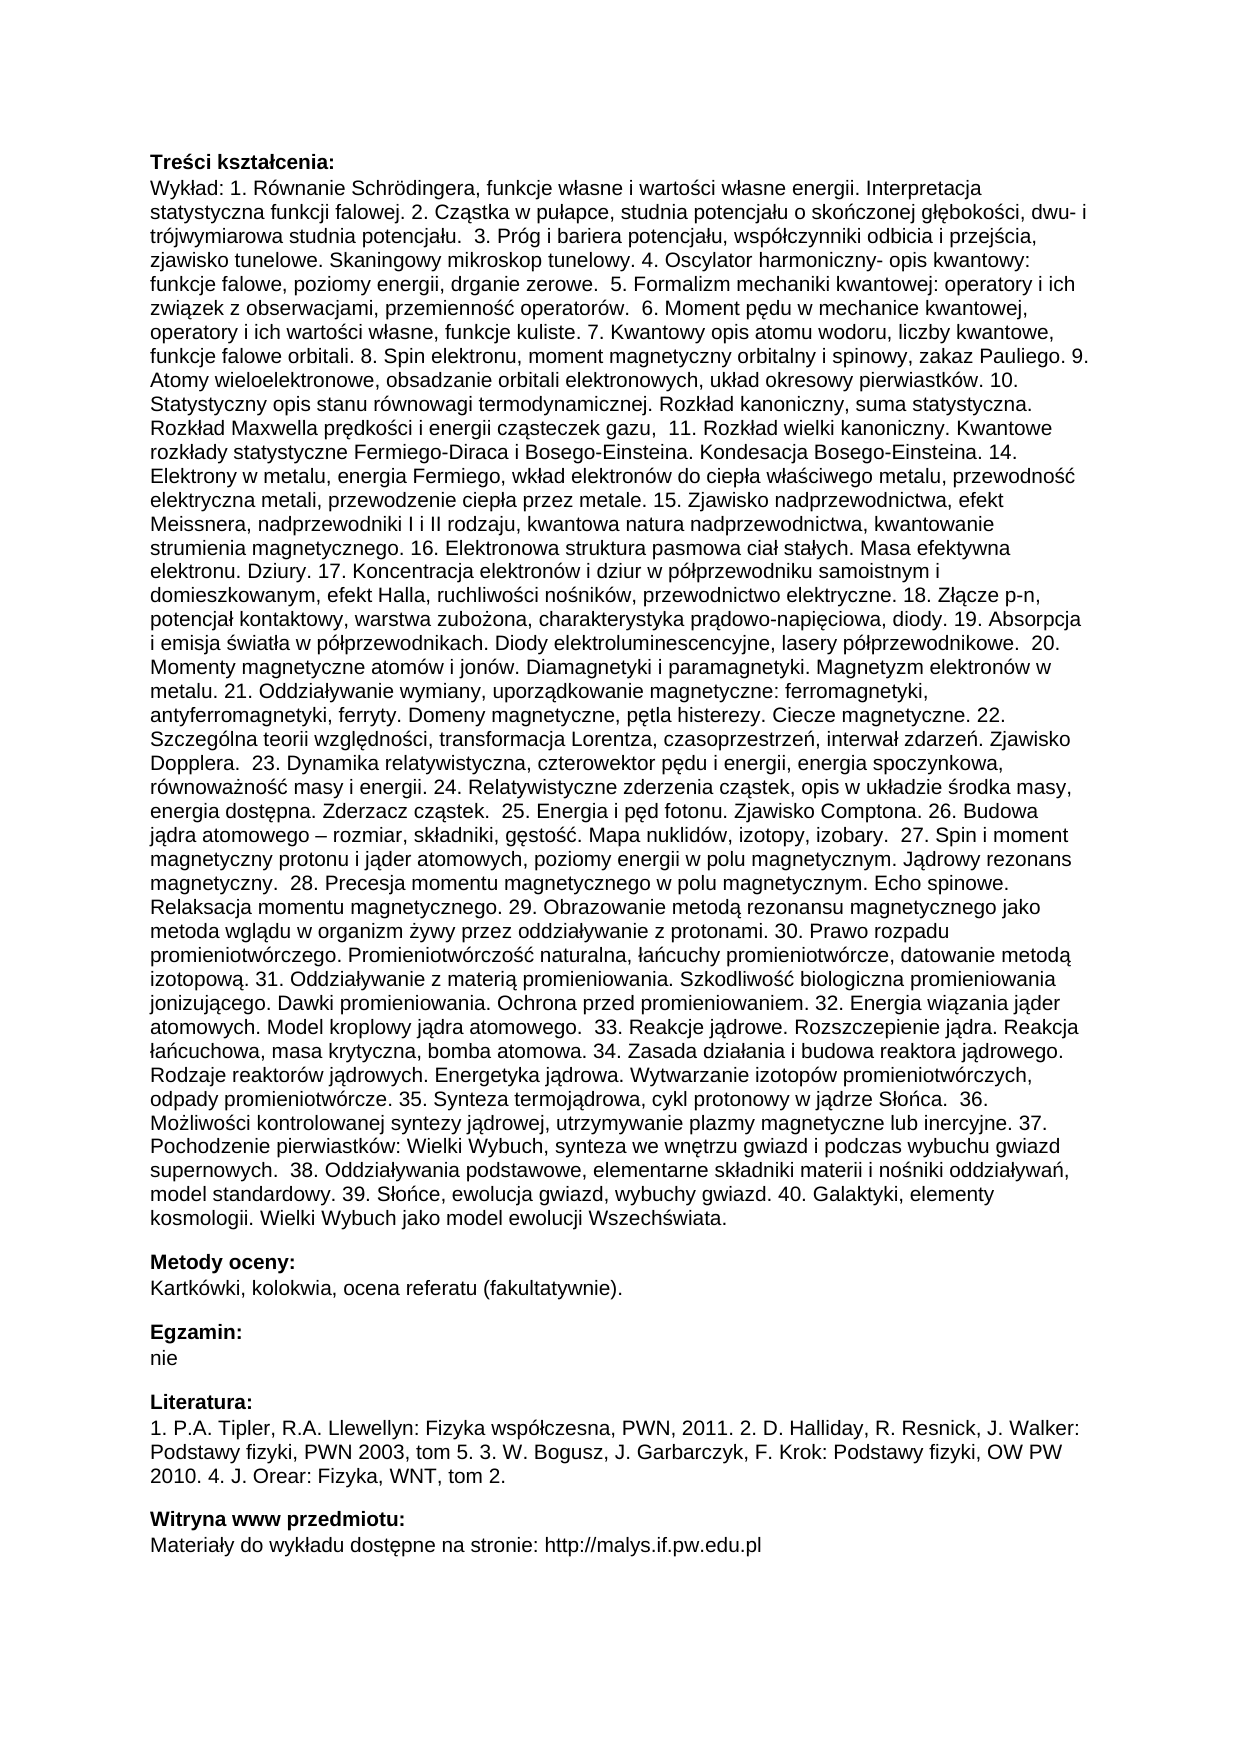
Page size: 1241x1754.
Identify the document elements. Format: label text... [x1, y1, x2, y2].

text Literatura: [150, 1389, 1090, 1413]
text Treści kształcenia: [150, 150, 1090, 174]
text 1. P.A. Tipler, R.A. Llewellyn: Fizyka współczesna, PWN, 2011. 2. D. Halliday, R. Resnick, J. Walker: Podstawy fizyki, PWN 2003, tom 5. 3. W. Bogusz, J. Garbarczyk, F. Krok: Podstawy fizyki, OW PW 2010. 4. J. Orear: Fizyka, WNT, tom 2. [150, 1416, 1090, 1487]
text Witryna www przedmiotu: [150, 1507, 1090, 1531]
text Metody oceny: [150, 1250, 1090, 1274]
text Wykład: 1. Równanie Schrödingera, funkcje własne i wartości własne energii. Interpretacja statystyczna funkcji falowej. 2. Cząstka w pułapce, studnia potencjału o skończonej głębokości, dwu- i trójwymiarowa studnia potencjału. 3. Próg i bariera potencjału, współczynniki odbicia i przejścia, zjawisko tunelowe. Skaningowy mikroskop tunelowy. 4. Oscylator harmoniczny- opis kwantowy: funkcje falowe, poziomy energii, drganie zerowe. 5. Formalizm mechaniki kwantowej: operatory i ich związek z obserwacjami, przemienność operatorów. 6. Moment pędu w mechanice kwantowej, operatory i ich wartości własne, funkcje kuliste. 7. Kwantowy opis atomu wodoru, liczby kwantowe, funkcje falowe orbitali. 8. Spin elektronu, moment magnetyczny orbitalny i spinowy, zakaz Pauliego. 9. Atomy wieloelektronowe, obsadzanie orbitali elektronowych, układ okresowy pierwiastków. 10. Statystyczny opis stanu równowagi termodynamicznej. Rozkład kanoniczny, suma statystyczna. Rozkład Maxwella prędkości i energii cząsteczek gazu, 11. Rozkład wielki kanoniczny. Kwantowe rozkłady statystyczne Fermiego-Diraca i Bosego-Einsteina. Kondesacja Bosego-Einsteina. 14. Elektrony w metalu, energia Fermiego, wkład elektronów do ciepła właściwego metalu, przewodność elektryczna metali, przewodzenie ciepła przez metale. 15. Zjawisko nadprzewodnictwa, efekt Meissnera, nadprzewodniki I i II rodzaju, kwantowa natura nadprzewodnictwa, kwantowanie strumienia magnetycznego. 16. Elektronowa struktura pasmowa ciał stałych. Masa efektywna elektronu. Dziury. 17. Koncentracja elektronów i dziur w półprzewodniku samoistnym i domieszkowanym, efekt Halla, ruchliwości nośników, przewodnictwo elektryczne. 18. Złącze p-n, potencjał kontaktowy, warstwa zubożona, charakterystyka prądowo-napięciowa, diody. 19. Absorpcja i emisja światła w półprzewodnikach. Diody elektroluminescencyjne, lasery półprzewodnikowe. 20. Momenty magnetyczne atomów i jonów. Diamagnetyki i paramagnetyki. Magnetyzm elektronów w metalu. 21. Oddziaływanie wymiany, uporządkowanie magnetyczne: ferromagnetyki, antyferromagnetyki, ferryty. Domeny magnetyczne, pętla histerezy. Ciecze magnetyczne. 22. Szczególna teorii względności, transformacja Lorentza, czasoprzestrzeń, interwał zdarzeń. Zjawisko Dopplera. 23. Dynamika relatywistyczna, czterowektor pędu i energii, energia spoczynkowa, równoważność masy i energii. 24. Relatywistyczne zderzenia cząstek, opis w układzie środka masy, energia dostępna. Zderzacz cząstek. 25. Energia i pęd fotonu. Zjawisko Comptona. 26. Budowa jądra atomowego – rozmiar, składniki, gęstość. Mapa nuklidów, izotopy, izobary. 27. Spin i moment magnetyczny protonu i jąder atomowych, poziomy energii w polu magnetycznym. Jądrowy rezonans magnetyczny. 28. Precesja momentu magnetycznego w polu magnetycznym. Echo spinowe. Relaksacja momentu magnetycznego. 29. Obrazowanie metodą rezonansu magnetycznego jako metoda wglądu w organizm żywy przez oddziaływanie z protonami. 30. Prawo rozpadu promieniotwórczego. Promieniotwórczość naturalna, łańcuchy promieniotwórcze, datowanie metodą izotopową. 31. Oddziaływanie z materią promieniowania. Szkodliwość biologiczna promieniowania jonizującego. Dawki promieniowania. Ochrona przed promieniowaniem. 32. Energia wiązania jąder atomowych. Model kroplowy jądra atomowego. 33. Reakcje jądrowe. Rozszczepienie jądra. Reakcja łańcuchowa, masa krytyczna, bomba atomowa. 34. Zasada działania i budowa reaktora jądrowego. Rodzaje reaktorów jądrowych. Energetyka jądrowa. Wytwarzanie izotopów promieniotwórczych, odpady promieniotwórcze. 35. Synteza termojądrowa, cykl protonowy w jądrze Słońca. 36. Możliwości kontrolowanej syntezy jądrowej, utrzymywanie plazmy magnetyczne lub inercyjne. 37. Pochodzenie pierwiastków: Wielki Wybuch, synteza we wnętrzu gwiazd i podczas wybuchu gwiazd supernowych. 38. Oddziaływania podstawowe, elementarne składniki materii i nośniki oddziaływań, model standardowy. 39. Słońce, ewolucja gwiazd, wybuchy gwiazd. 40. Galaktyki, elementy kosmologii. Wielki Wybuch jako model ewolucji Wszechświata. [150, 176, 1090, 1230]
text nie [150, 1346, 1090, 1370]
text Egzamin: [150, 1320, 1090, 1344]
text Kartkówki, kolokwia, ocena referatu (fakultatywnie). [150, 1276, 1090, 1300]
text Materiały do wykładu dostępne na stronie: http://malys.if.pw.edu.pl [150, 1533, 1090, 1557]
